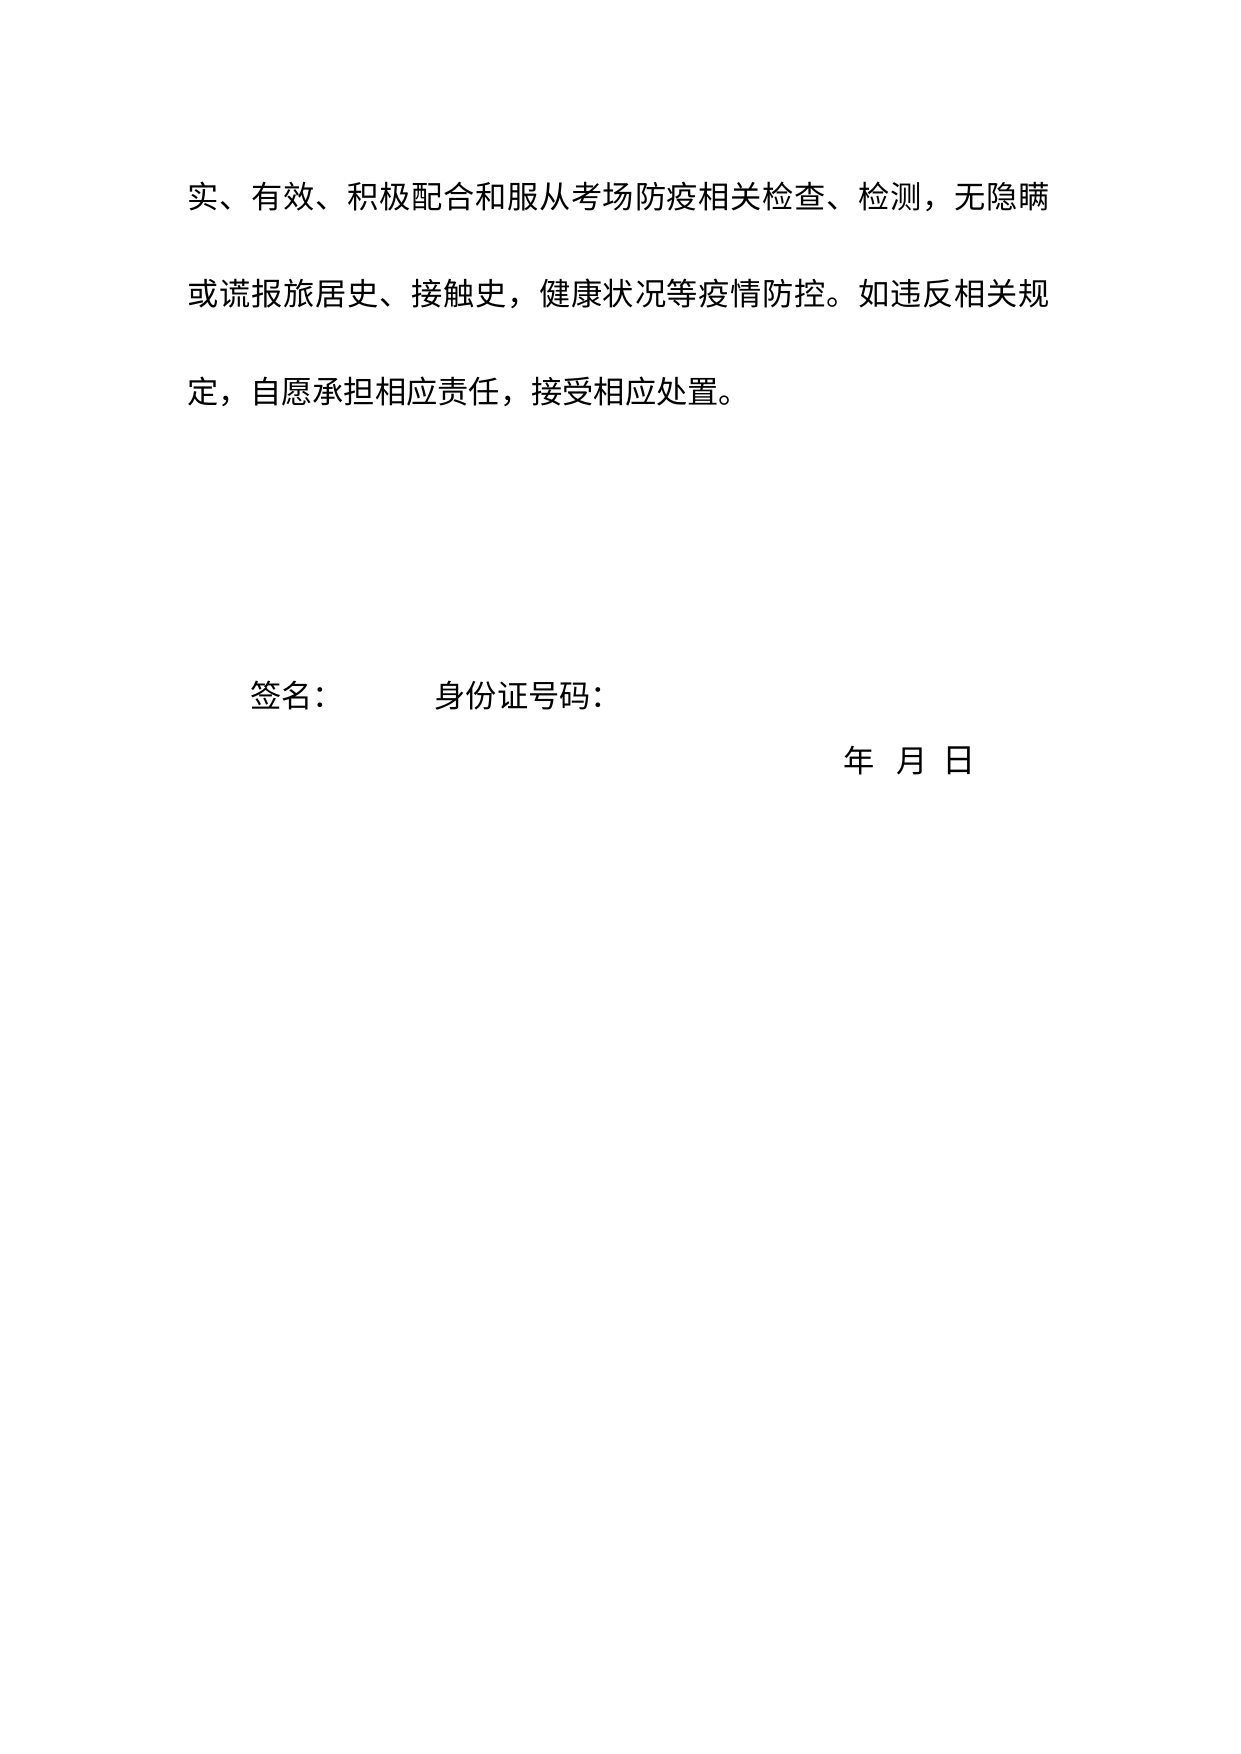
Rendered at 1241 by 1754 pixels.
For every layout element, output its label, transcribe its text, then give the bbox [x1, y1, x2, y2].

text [187, 162, 1053, 422]
text 年 月 日 [187, 726, 1053, 791]
text 签名： 身份证号码： [187, 661, 1053, 726]
